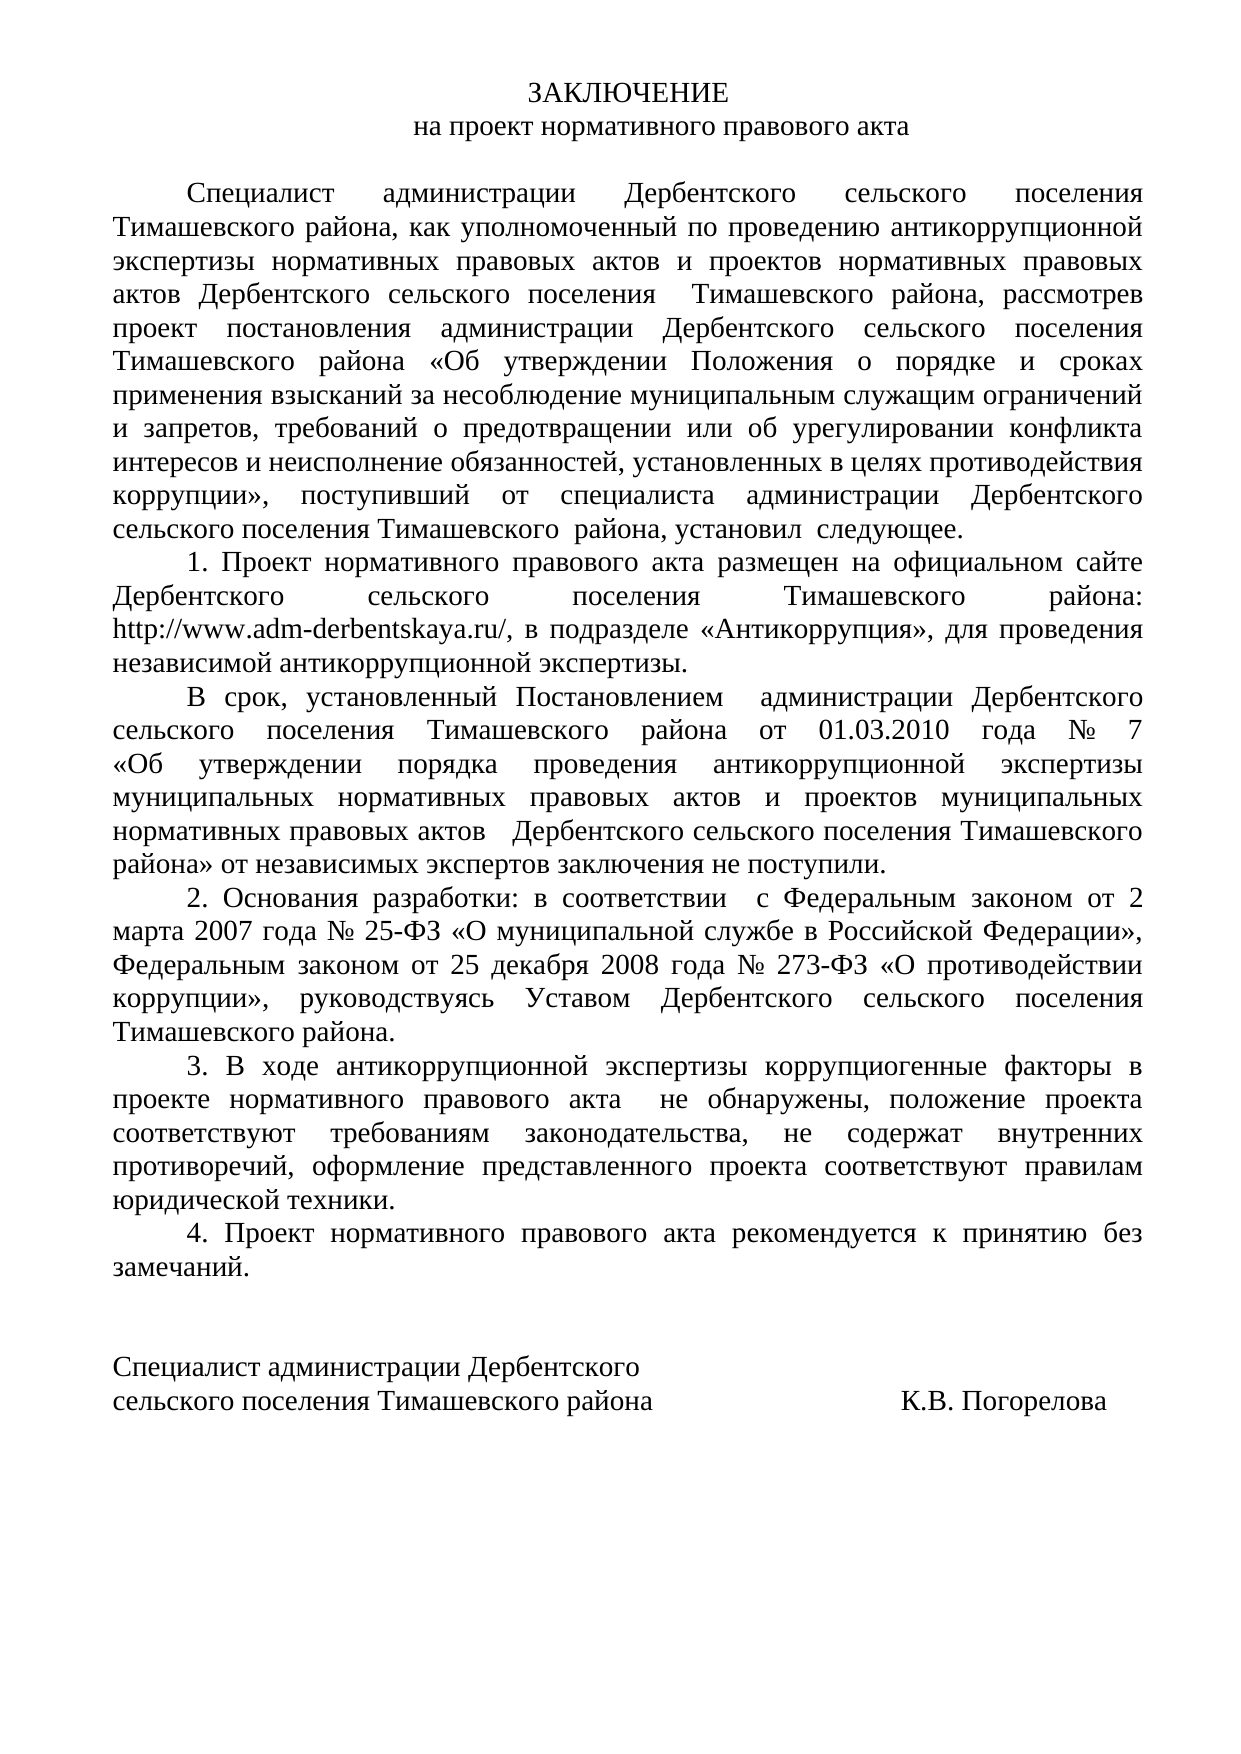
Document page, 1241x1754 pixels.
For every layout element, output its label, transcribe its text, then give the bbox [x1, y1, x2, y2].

text 1. Проект нормативного правового акта размещен на официальном сайте Дербентского сельского поселения Тимашевского района: http://www.adm-derbentskaya.ru/, в подразделе «Антикоррупция», для проведения независимой антикоррупционной экспертизы. [112, 544, 1144, 679]
text 3. В ходе антикоррупционной экспертизы коррупциогенные факторы в проекте нормативного правового акта не обнаружены, положение проекта соответствуют требованиям законодательства, не содержат внутренних противоречий, оформление представленного проекта соответствуют правилам юридической техники. [112, 1048, 1144, 1215]
text ЗАКЛЮЧЕНИЕ [112, 75, 1144, 108]
text сельского поселения Тимашевского района К.В. Погорелова [112, 1383, 1144, 1417]
text Специалист администрации Дербентского сельского поселения Тимашевского района, как уполномоченный по проведению антикоррупционной экспертизы нормативных правовых актов и проектов нормативных правовых актов Дербентского сельского поселения Тимашевского района, рассмотрев проект постановления администрации Дербентского сельского поселения Тимашевского района «Об утверждении Положения о порядке и сроках применения взысканий за несоблюдение муниципальным служащим ограничений и запретов, требований о предотвращении или об урегулировании конфликта интересов и неисполнение обязанностей, установленных в целях противодействия коррупции», поступивший от специалиста администрации Дербентского сельского поселения Тимашевского района, установил следующее. [112, 176, 1144, 544]
text Специалист администрации Дербентского [112, 1349, 1144, 1383]
text В срок, установленный Постановлением администрации Дербентского сельского поселения Тимашевского района от 01.03.2010 года № 7 «Об утверждении порядка проведения антикоррупционной экспертизы муниципальных нормативных правовых актов и проектов муниципальных нормативных правовых актов Дербентского сельского поселения Тимашевского района» от независимых экспертов заключения не поступили. [112, 679, 1144, 880]
text 4. Проект нормативного правового акта рекомендуется к принятию без замечаний. [112, 1215, 1144, 1282]
text на проект нормативного правового акта [112, 108, 1144, 142]
text 2. Основания разработки: в соответствии с Федеральным законом от 2 марта 2007 года № 25-ФЗ «О муниципальной службе в Российской Федерации», Федеральным законом от 25 декабря 2008 года № 273-ФЗ «О противодействии коррупции», руководствуясь Уставом Дербентского сельского поселения Тимашевского района. [112, 880, 1144, 1048]
